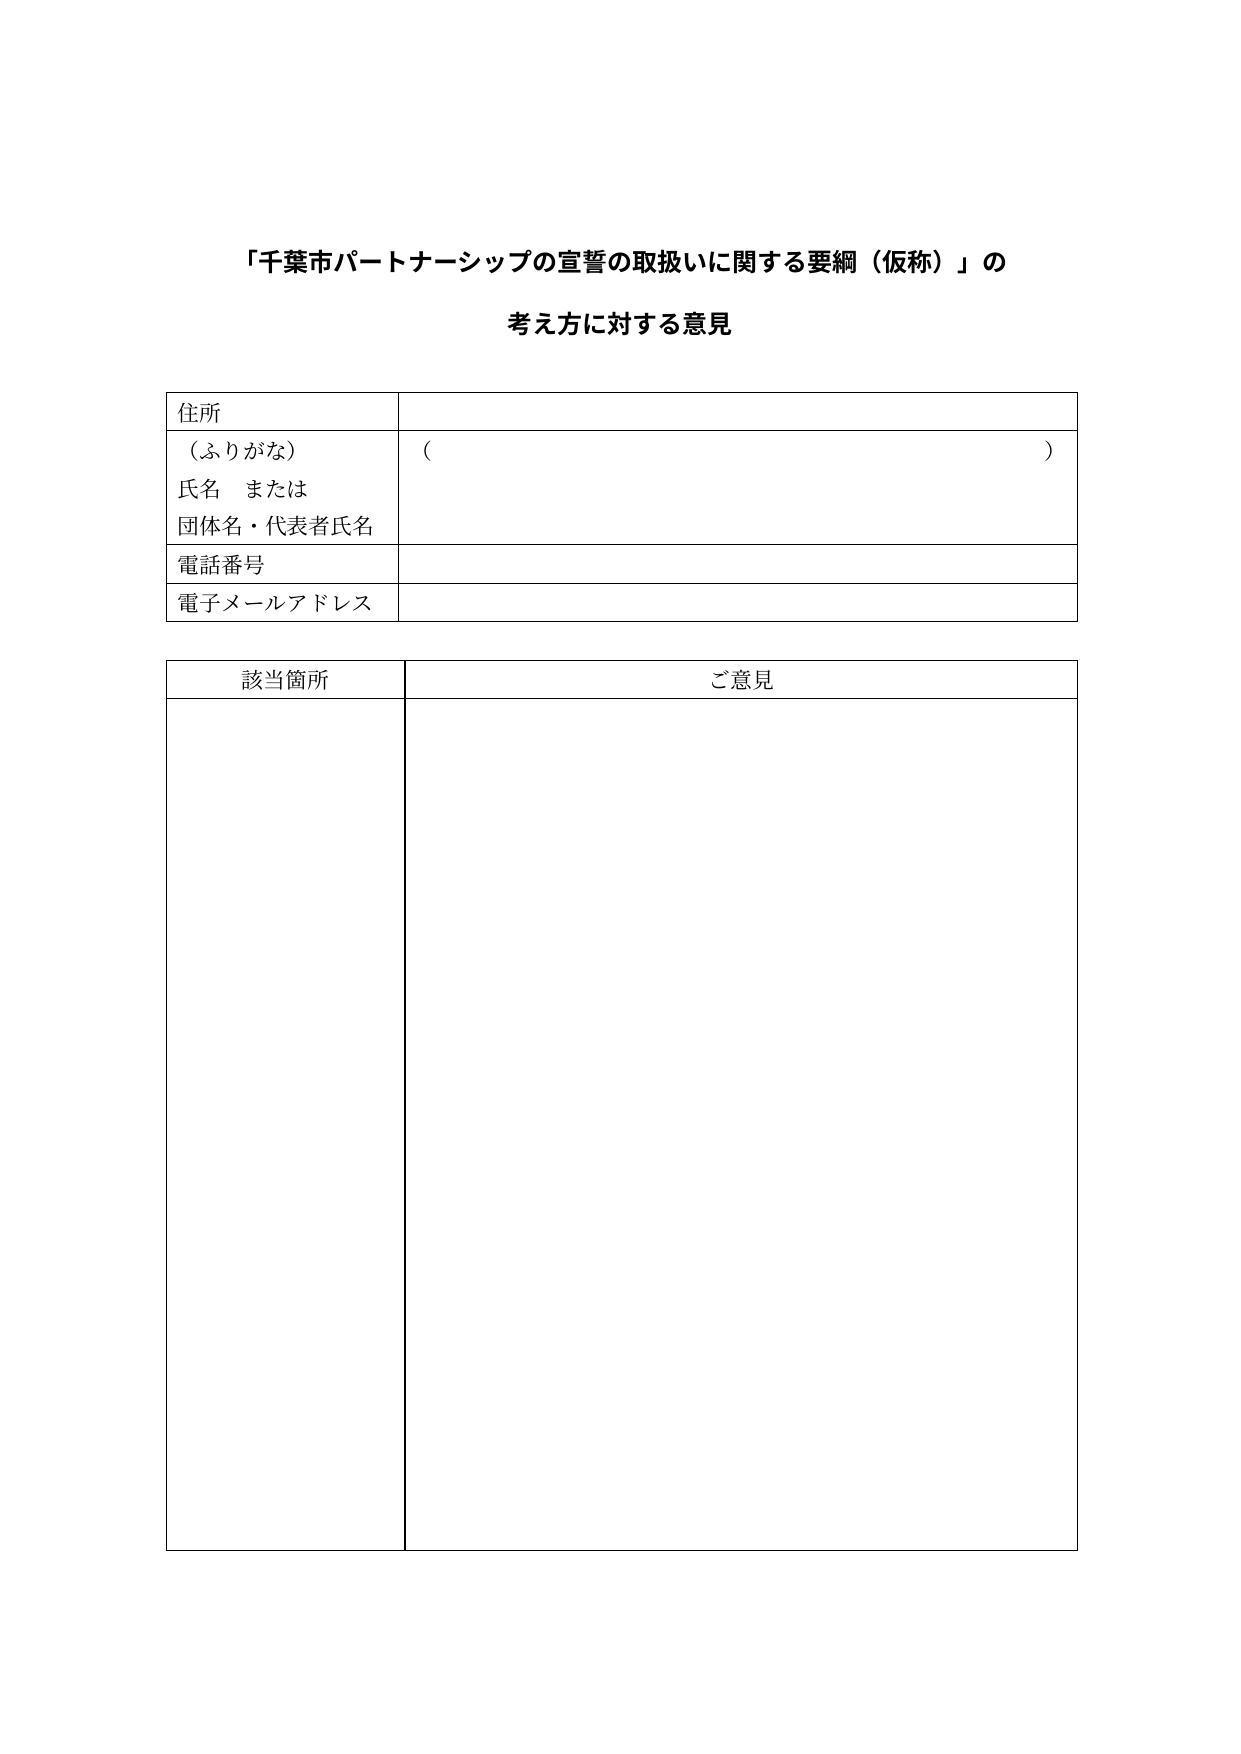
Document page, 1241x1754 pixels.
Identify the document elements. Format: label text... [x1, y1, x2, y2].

table_cell 電子メールアドレス [167, 584, 398, 621]
table_header 住所 [167, 393, 398, 430]
table_cell 電話番号 [167, 545, 398, 582]
table_header ご意見 [406, 661, 1077, 698]
table_header [399, 393, 1077, 430]
table_header 該当箇所 [167, 661, 404, 698]
table_cell [399, 545, 1077, 582]
table_cell [167, 699, 404, 1550]
table_cell [399, 584, 1077, 621]
title 考え方に対する意見 [177, 304, 1063, 342]
title 「千葉市パートナーシップの宣誓の取扱いに関する要綱（仮称）」の [177, 242, 1063, 279]
table_cell （ ） [399, 431, 1077, 544]
table_cell （ふりがな） 氏名 または 団体名・代表者氏名 [167, 431, 398, 544]
table_cell [406, 699, 1077, 1550]
